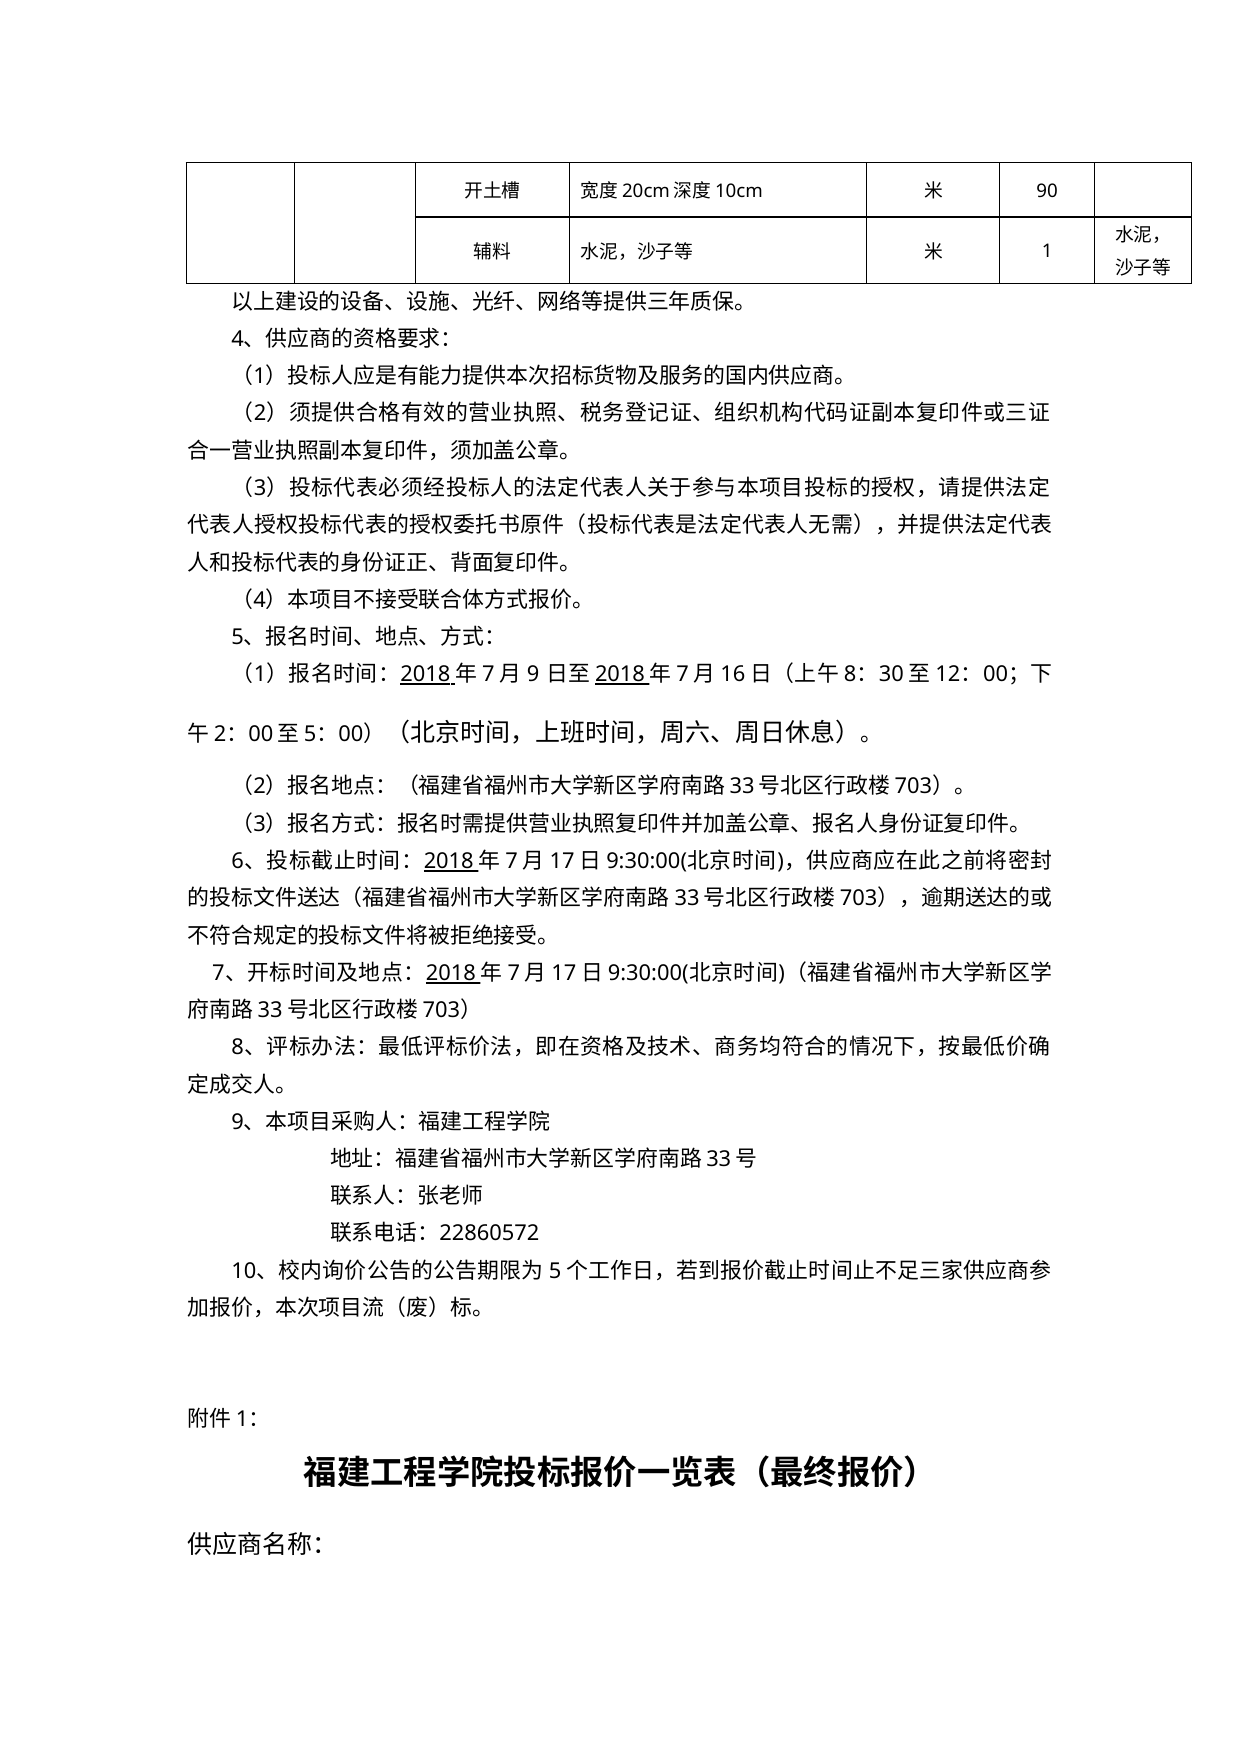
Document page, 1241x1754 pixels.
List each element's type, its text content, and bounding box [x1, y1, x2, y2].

text 5、报名时间、地点、方式： [231, 618, 1053, 651]
text （2）须提供合格有效的营业执照、税务登记证、组织机构代码证副本复印件或三证合一营业执照副本复印件，须加盖公章。 [187, 395, 1053, 465]
text 供应商名称： [187, 1510, 1053, 1575]
table_cell 1 [1000, 218, 1094, 282]
text （1）报名时间：2018年7月 9 日至2018年7月16日（上午8：30至12：00；下午2：00至5：00）（北京时间，上班时间，周六、周日休息）。 [187, 656, 1053, 763]
text 9、本项目采购人：福建工程学院 [231, 1103, 1053, 1136]
text 地址：福建省福州市大学新区学府南路33号 联系人：张老师 [330, 1141, 1053, 1210]
table_cell 辅料 [416, 218, 569, 282]
table_cell 90 [1000, 163, 1094, 216]
text 附件1： [187, 1401, 1053, 1433]
text 4、供应商的资格要求： [187, 321, 1053, 353]
text （2）报名地点：（福建省福州市大学新区学府南路33号北区行政楼703）。 [187, 768, 1053, 801]
text （4）本项目不接受联合体方式报价。 [231, 581, 1053, 614]
table_cell 米 [867, 163, 999, 216]
text 10、校内询价公告的公告期限为5个工作日，若到报价截止时间止不足三家供应商参加报价，本次项目流（废）标。 [187, 1252, 1053, 1322]
text （1）投标人应是有能力提供本次招标货物及服务的国内供应商。 [187, 358, 1053, 390]
text （3）报名方式：报名时需提供营业执照复印件并加盖公章、报名人身份证复印件。 [187, 805, 1053, 838]
text 福建工程学院投标报价一览表（最终报价） [187, 1438, 1053, 1503]
table_cell 水泥，沙子等 [570, 218, 866, 282]
text 8、评标办法：最低评标价法，即在资格及技术、商务均符合的情况下，按最低价确定成交人。 [187, 1029, 1053, 1099]
text 联系电话：22860572 [187, 1215, 1053, 1248]
table_cell 米 [867, 218, 999, 282]
table_cell [1095, 163, 1191, 216]
text 6、投标截止时间：2018年7月17日9:30:00(北京时间)，供应商应在此之前将密封的投标文件送达（福建省福州市大学新区学府南路33号北区行政楼703），逾期送达的或不符合规定的投标文件将被拒绝接受。 7、开标时间及地点：2018年7月17日9:30:00(北京时间)（福建省福州市大学新区学府南路33号北区行政楼703） [187, 843, 1053, 1024]
text （3）投标代表必须经投标人的法定代表人关于参与本项目投标的授权，请提供法定代表人授权投标代表的授权委托书原件（投标代表是法定代表人无需），并提供法定代表人和投标代表的身份证正、背面复印件。 [187, 469, 1053, 577]
table_cell 水泥，沙子等 [1095, 218, 1191, 282]
table_cell 开土槽 [416, 163, 569, 216]
table_cell 宽度20cm深度10cm [570, 163, 866, 216]
text 以上建设的设备、设施、光纤、网络等提供三年质保。 [187, 284, 1053, 316]
